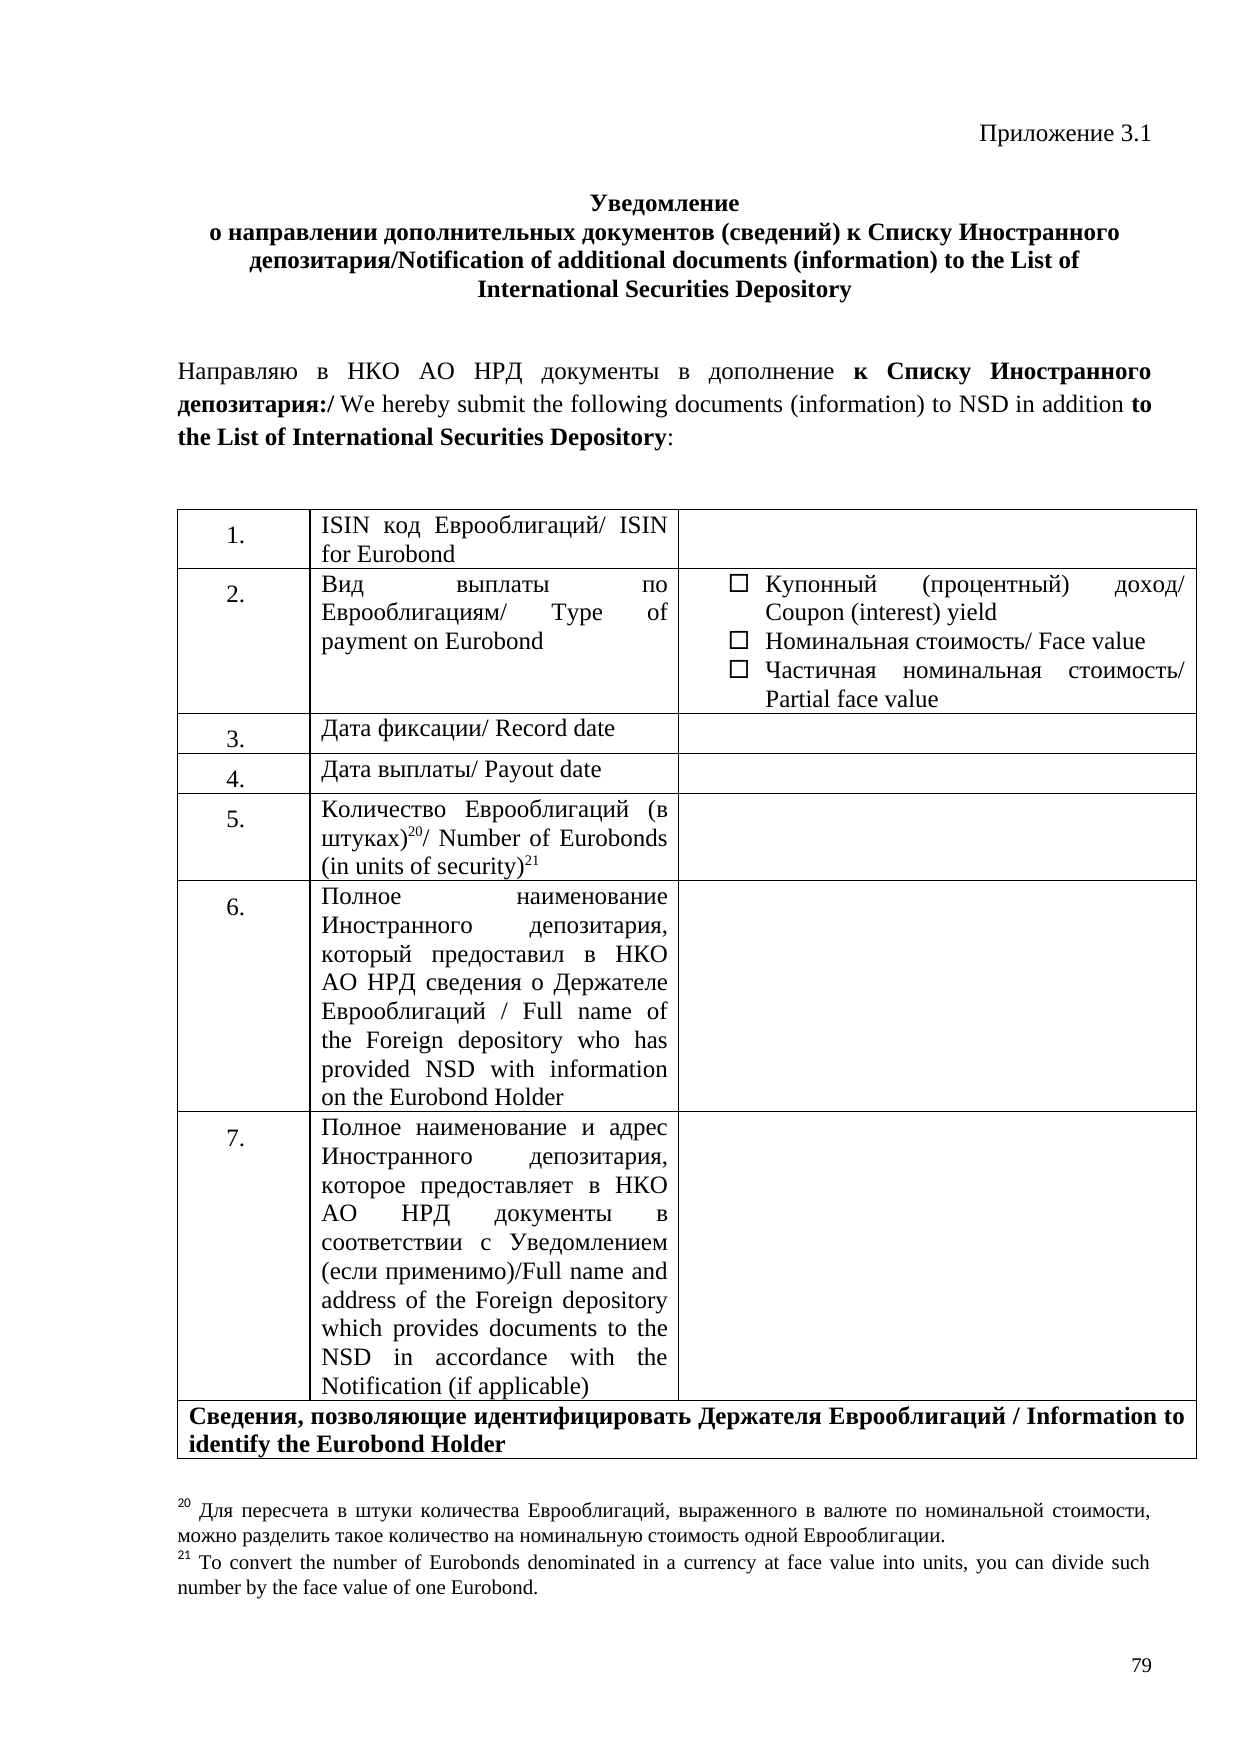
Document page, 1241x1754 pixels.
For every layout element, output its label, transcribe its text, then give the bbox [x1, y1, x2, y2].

table_cell [679, 754, 1196, 793]
text Уведомление [177, 188, 1152, 217]
table_cell Количество Еврооблигаций (в штуках)/ Number of Eurobonds (in units of security) [311, 794, 678, 880]
table_cell [178, 1112, 309, 1400]
table_cell [178, 794, 309, 880]
text Направляю в НКО АО НРД документы в дополнение к Списку Иностранного депозитария:/ We hereby submit the following documents (information) to NSD in addition to the List of International Securities Depository: [177, 356, 1152, 451]
table_cell [679, 714, 1196, 753]
table_cell [679, 881, 1196, 1111]
table_cell Дата выплаты/ Payout date [311, 754, 678, 793]
text о направлении дополнительных документов (сведений) к Списку Иностранного депозитария/Notification of additional documents (information) to the List of International Securities Depository [177, 217, 1152, 303]
table_cell Полное наименование и адрес Иностранного депозитария, которое предоставляет в НКО АО НРД документы в соответствии с Уведомлением (если применимо)/Full name and address of the Foreign depository which provides documents to the NSD in accordance with the Notification (if applicable) [311, 1112, 678, 1400]
table_cell Полное наименование Иностранного депозитария, который предоставил в НКО АО НРД сведения о Держателе Еврооблигаций / Full name of the Foreign depository who has provided NSD with information on the Eurobond Holder [311, 881, 678, 1111]
table_cell Вид выплаты по Еврооблигациям/ Type of payment on Eurobond [311, 569, 678, 712]
table_cell Купонный (процентный) доход/ Coupon (interest) yield Номинальная стоимость/ Face value Частичная номинальная стоимость/ Partial face value [679, 569, 1196, 712]
table_header [679, 510, 1196, 568]
table_cell [679, 794, 1196, 880]
table_cell Дата фиксации/ Record date [311, 714, 678, 753]
table_cell [178, 569, 309, 712]
table_cell [178, 714, 309, 753]
table_cell [178, 881, 309, 1111]
table_cell Сведения, позволяющие идентифицировать Держателя Еврооблигаций / Information to identify the Eurobond Holder [178, 1401, 1196, 1458]
list Приложение 3.1 [177, 118, 1152, 147]
table_cell [178, 754, 309, 793]
table_header ISIN код Еврооблигаций/ ISIN for Eurobond [311, 510, 678, 568]
table_cell [679, 1112, 1196, 1400]
table_header [178, 510, 309, 568]
